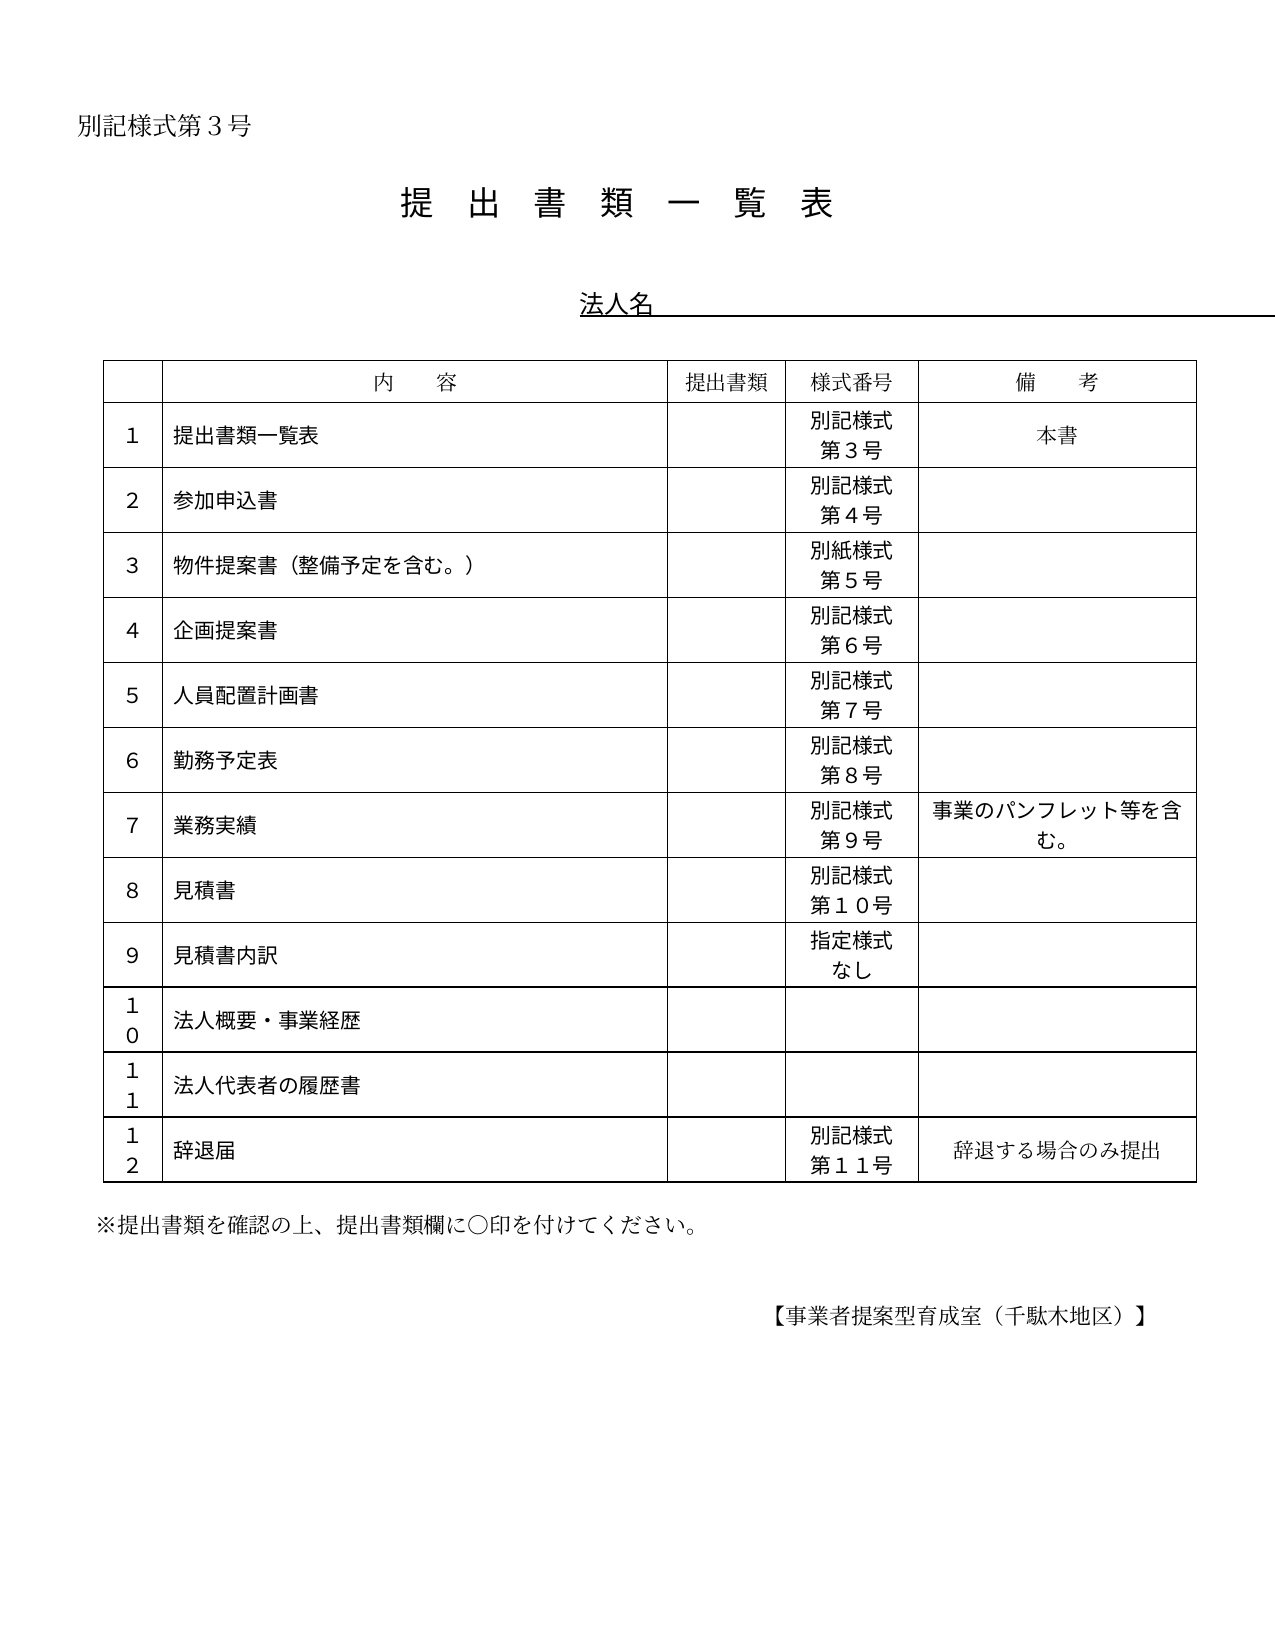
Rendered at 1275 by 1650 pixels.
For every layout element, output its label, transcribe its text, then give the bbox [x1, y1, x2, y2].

table_cell [919, 663, 1196, 727]
table_cell 別紙様式 第５号 [786, 533, 918, 597]
text 法人名 [77, 284, 1157, 320]
table_cell [786, 1053, 918, 1116]
table_cell ５ [104, 663, 162, 727]
table_cell [919, 988, 1196, 1051]
table_cell [668, 923, 785, 986]
table_header [104, 361, 162, 402]
table_cell [919, 1053, 1196, 1116]
table_cell ４ [104, 598, 162, 662]
table_cell 辞退届 [163, 1118, 667, 1181]
table_cell [919, 533, 1196, 597]
table_cell [919, 728, 1196, 792]
table_cell [668, 403, 785, 467]
table_cell [919, 923, 1196, 986]
table_cell [668, 598, 785, 662]
table_cell 本書 [919, 403, 1196, 467]
table_cell [668, 533, 785, 597]
table_cell 勤務予定表 [163, 728, 667, 792]
table_cell [668, 793, 785, 857]
table_cell [668, 468, 785, 532]
table_cell 法人代表者の履歴書 [163, 1053, 667, 1116]
table_cell [786, 988, 918, 1051]
table_cell １２ [104, 1118, 162, 1181]
text 提 出 書 類 一 覧 表 [77, 176, 1157, 224]
table_cell [668, 1118, 785, 1181]
table_header 内 容 [163, 361, 667, 402]
table_cell ６ [104, 728, 162, 792]
table_cell 別記様式 第１１号 [786, 1118, 918, 1181]
table_cell 参加申込書 [163, 468, 667, 532]
table_cell ８ [104, 858, 162, 922]
table_header 備 考 [919, 361, 1196, 402]
table_cell ７ [104, 793, 162, 857]
table_header 様式番号 [786, 361, 918, 402]
table_cell ２ [104, 468, 162, 532]
table_cell ９ [104, 923, 162, 986]
text 【事業者提案型育成室（千駄木地区）】 [77, 1299, 1157, 1330]
table_cell １ [104, 403, 162, 467]
table_cell 別記様式 第４号 [786, 468, 918, 532]
table_cell 見積書 [163, 858, 667, 922]
table_cell 別記様式 第６号 [786, 598, 918, 662]
table_cell 別記様式 第８号 [786, 728, 918, 792]
table_cell [668, 1053, 785, 1116]
table_cell 別記様式 第７号 [786, 663, 918, 727]
table_cell １０ [104, 988, 162, 1051]
table_cell 別記様式 第１０号 [786, 858, 918, 922]
table_cell [919, 858, 1196, 922]
text 別記様式第３号 [77, 106, 1157, 142]
table_cell 別記様式 第３号 [786, 403, 918, 467]
table_cell 法人概要・事業経歴 [163, 988, 667, 1051]
table_cell 事業のパンフレット等を含む。 [919, 793, 1196, 857]
table_cell [668, 663, 785, 727]
table_cell 物件提案書（整備予定を含む。） [163, 533, 667, 597]
table_cell ３ [104, 533, 162, 597]
table_cell [919, 598, 1196, 662]
table_cell [668, 988, 785, 1051]
table_cell [668, 728, 785, 792]
table_cell [919, 468, 1196, 532]
table_cell 指定様式 なし [786, 923, 918, 986]
table_header 提出書類 [668, 361, 785, 402]
table_cell 業務実績 [163, 793, 667, 857]
table_cell 別記様式 第９号 [786, 793, 918, 857]
table_cell 辞退する場合のみ提出 [919, 1118, 1196, 1181]
table_cell 見積書内訳 [163, 923, 667, 986]
list ※提出書類を確認の上、提出書類欄に○印を付けてください。 [77, 1208, 1157, 1239]
table_cell 人員配置計画書 [163, 663, 667, 727]
table_cell [668, 858, 785, 922]
table_cell 企画提案書 [163, 598, 667, 662]
table_cell １１ [104, 1053, 162, 1116]
table_cell 提出書類一覧表 [163, 403, 667, 467]
